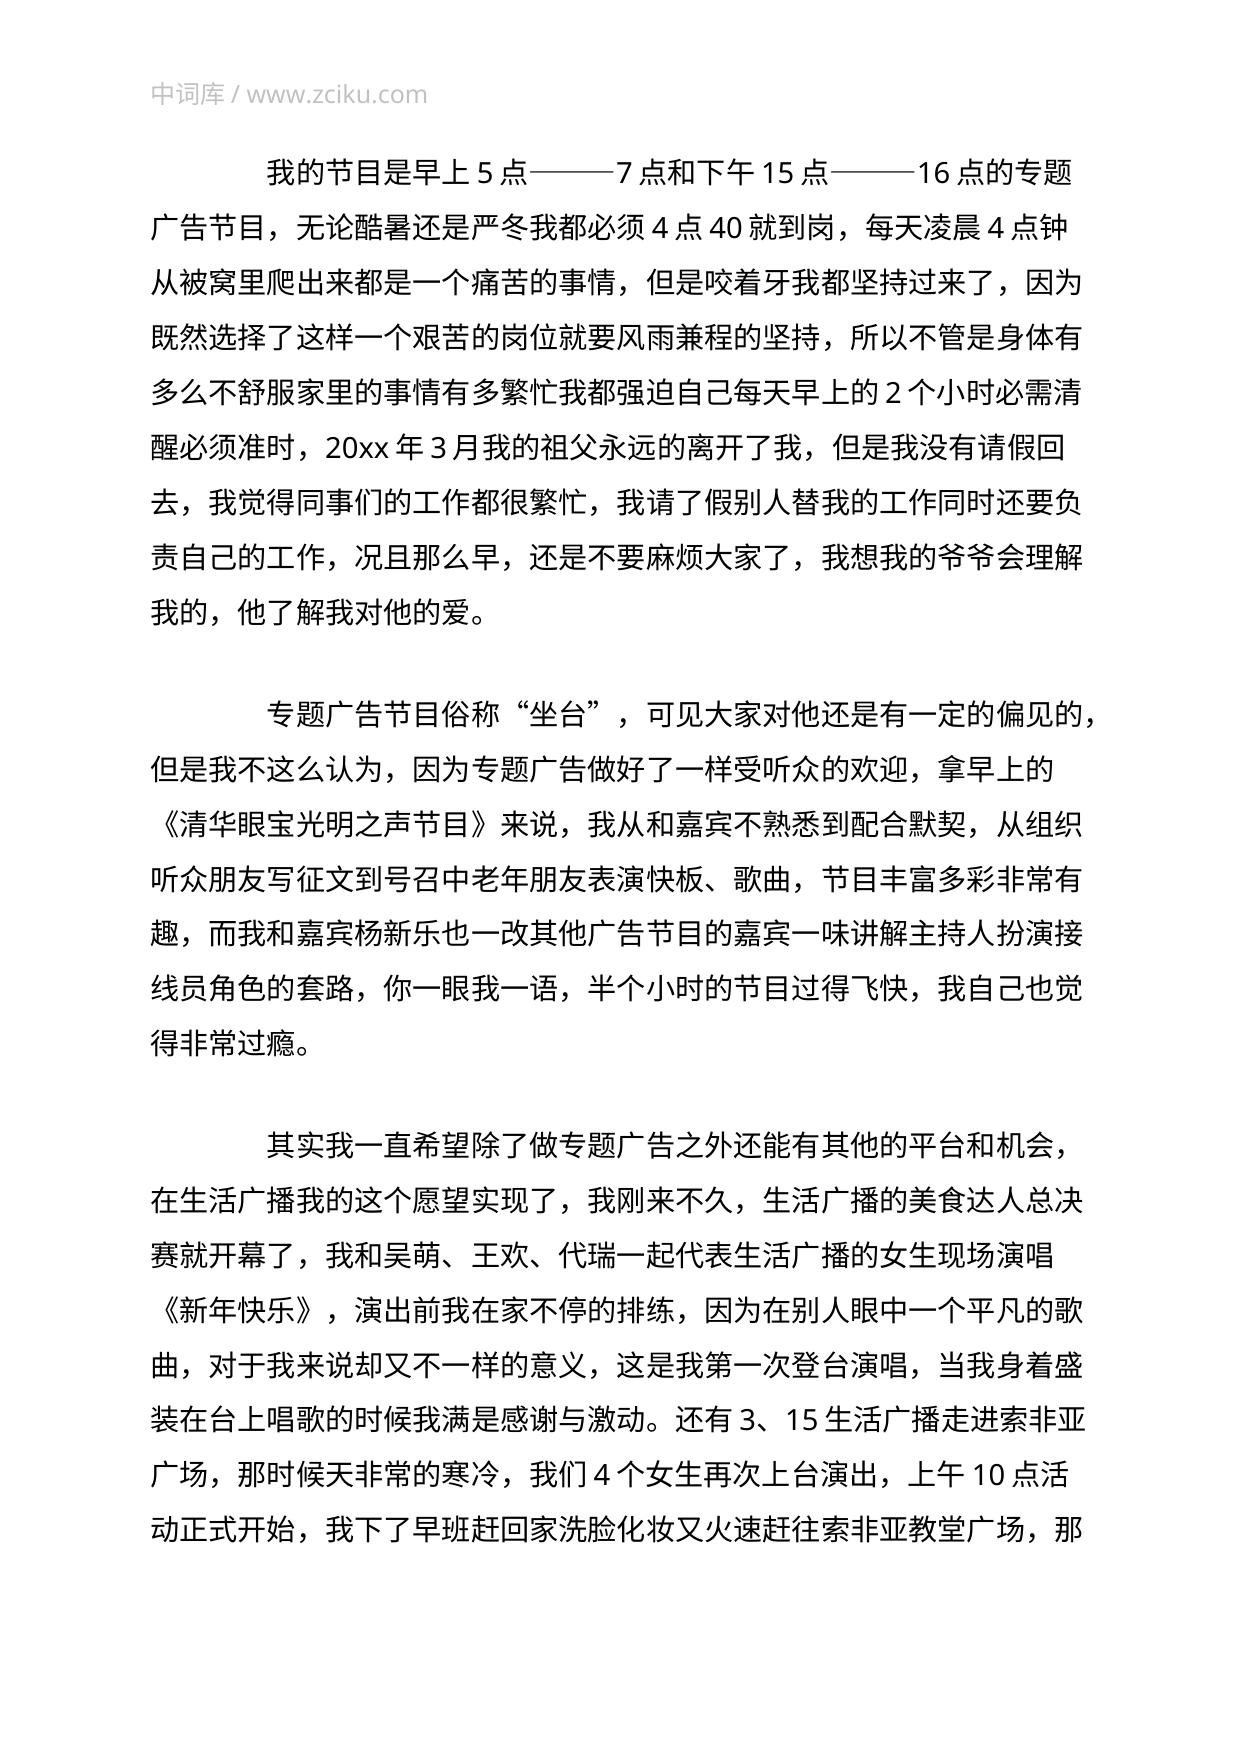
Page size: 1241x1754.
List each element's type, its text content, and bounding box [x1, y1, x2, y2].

text 我的节目是早上5点———7点和下午15点———16点的专题广告节目，无论酷暑还是严冬我都必须4点40就到岗，每天凌晨4点钟从被窝里爬出来都是一个痛苦的事情，但是咬着牙我都坚持过来了，因为既然选择了这样一个艰苦的岗位就要风雨兼程的坚持，所以不管是身体有多么不舒服家里的事情有多繁忙我都强迫自己每天早上的2个小时必需清醒必须准时，20xx年3月我的祖父永远的离开了我，但是我没有请假回去，我觉得同事们的工作都很繁忙，我请了假别人替我的工作同时还要负责自己的工作，况且那么早，还是不要麻烦大家了，我想我的爷爷会理解我的，他了解我对他的爱。 [150, 150, 1090, 632]
text 专题广告节目俗称“坐台”，可见大家对他还是有一定的偏见的，但是我不这么认为，因为专题广告做好了一样受听众的欢迎，拿早上的《清华眼宝光明之声节目》来说，我从和嘉宾不熟悉到配合默契，从组织听众朋友写征文到号召中老年朋友表演快板、歌曲，节目丰富多彩非常有趣，而我和嘉宾杨新乐也一改其他广告节目的嘉宾一味讲解主持人扮演接线员角色的套路，你一眼我一语，半个小时的节目过得飞快，我自己也觉得非常过瘾。 [150, 691, 1090, 1063]
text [150, 1122, 1090, 1549]
